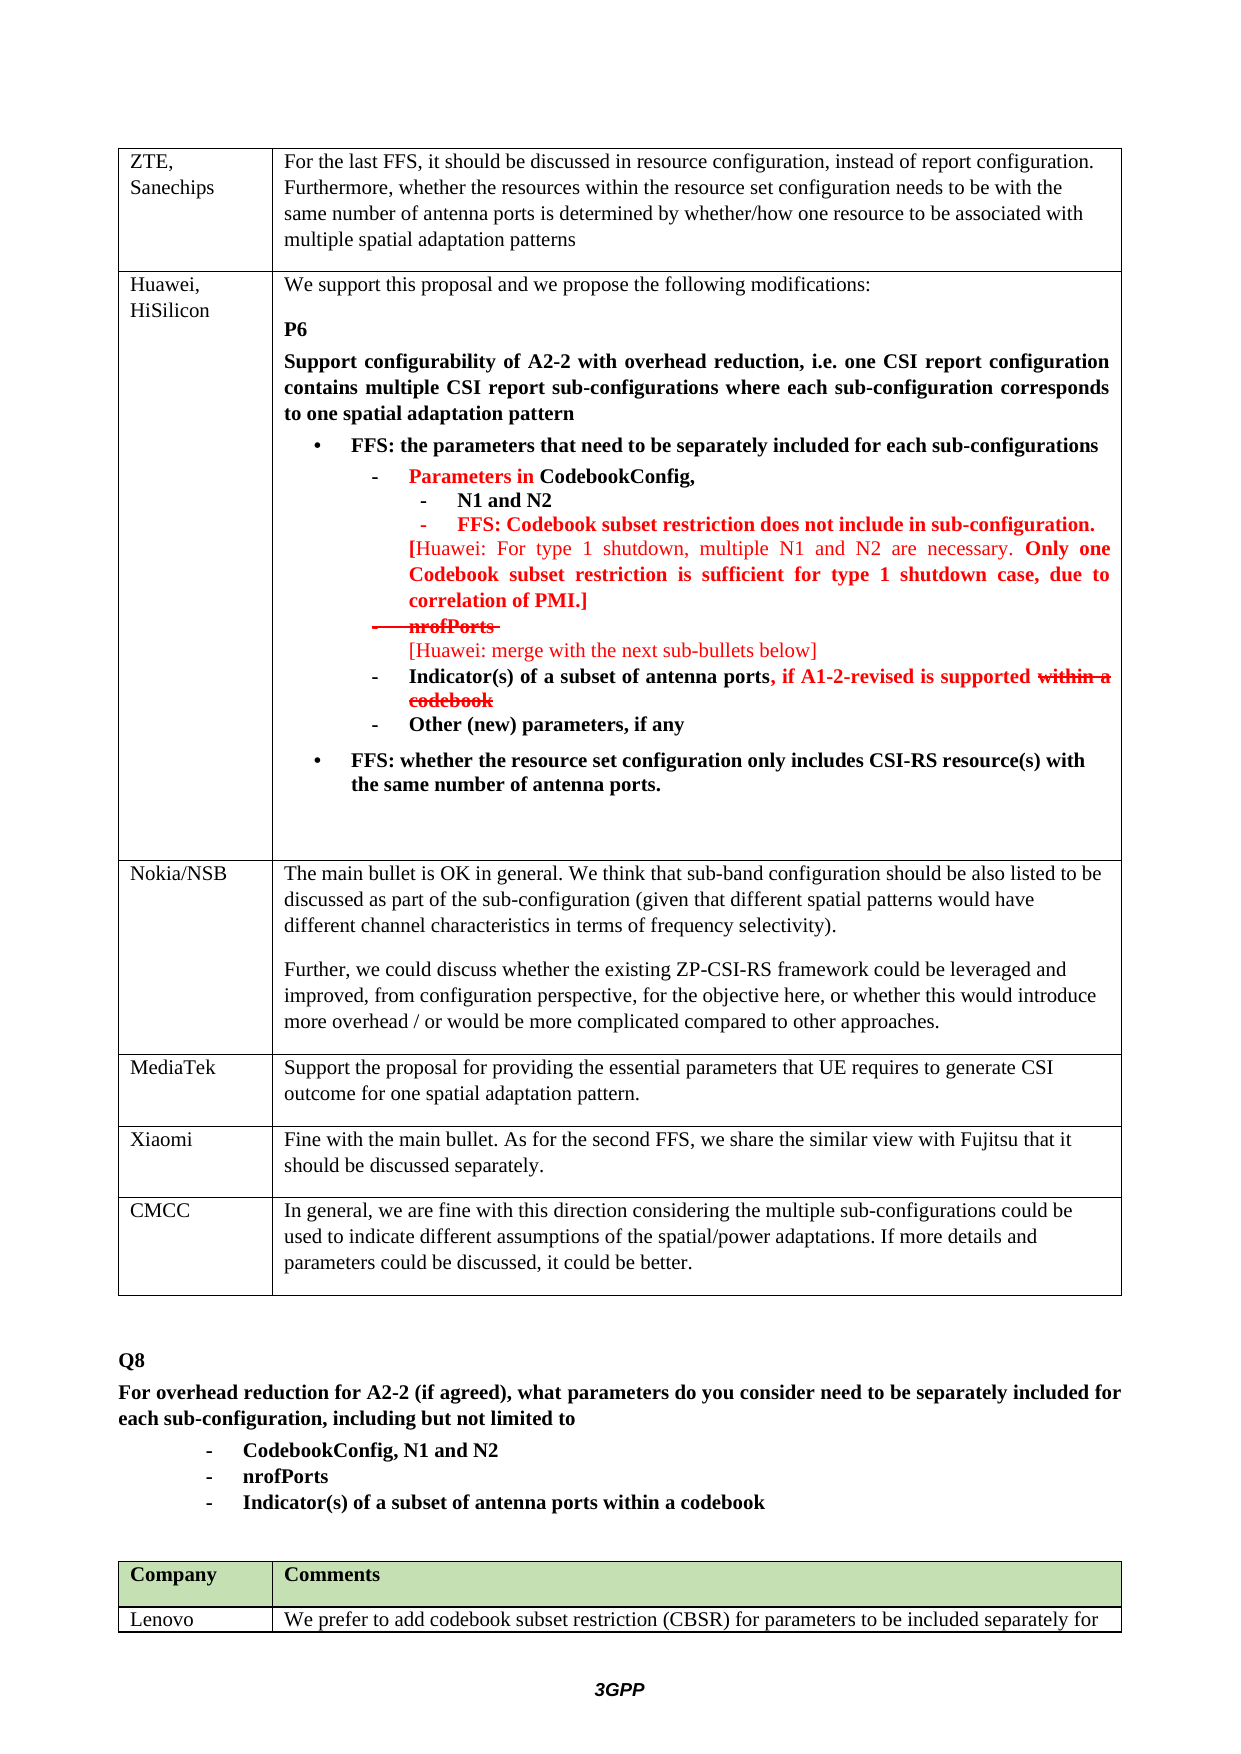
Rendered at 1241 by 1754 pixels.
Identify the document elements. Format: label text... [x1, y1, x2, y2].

table_cell Fine with the main bullet. As for the second FFS, we share the similar view with Fujitsu that it should be discussed separately. [273, 1127, 1121, 1197]
table_cell The main bullet is OK in general. We think that sub-band configuration should be also listed to be discussed as part of the sub-configuration (given that different spatial patterns would have different channel characteristics in terms of frequency selectivity). Further, we could discuss whether the existing ZP-CSI-RS framework could be leveraged and improved, from configuration perspective, for the objective here, or whether this would introduce more overhead / or would be more complicated compared to other approaches. [273, 861, 1121, 1054]
table_cell For the last FFS, it should be discussed in resource configuration, instead of report configuration. Furthermore, whether the resources within the resource set configuration needs to be with the same number of antenna ports is determined by whether/how one resource to be associated with multiple spatial adaptation patterns [273, 149, 1121, 271]
table_header Comments [273, 1562, 1121, 1606]
text Q8 [118, 1348, 1122, 1372]
table_cell In general, we are fine with this direction considering the multiple sub-configurations could be used to indicate different assumptions of the spatial/power adaptations. If more details and parameters could be discussed, it could be better. [273, 1198, 1121, 1295]
list Indicator(s) of a subset of antenna ports within a codebook [206, 1490, 1122, 1514]
list CodebookConfig, N1 and N2 [206, 1438, 1122, 1462]
table_cell Lenovo [119, 1608, 272, 1631]
table_cell CMCC [119, 1198, 272, 1295]
list nrofPorts [206, 1464, 1122, 1488]
table_cell Nokia/NSB [119, 861, 272, 1054]
table_cell MediaTek [119, 1055, 272, 1126]
table_header Company [119, 1562, 272, 1606]
table_cell Xiaomi [119, 1127, 272, 1197]
table_cell Huawei, HiSilicon [119, 272, 272, 860]
text For overhead reduction for A2-2 (if agreed), what parameters do you consider need to be separately included for each sub-configuration, including but not limited to [118, 1380, 1122, 1430]
table_cell We support this proposal and we propose the following modifications: P6 Support configurability of A2-2 with overhead reduction, i.e. one CSI report configuration contains multiple CSI report sub-configurations where each sub-configuration corresponds to one spatial adaptation pattern FFS: the parameters that need to be separately included for each sub-configurations Parameters in CodebookConfig, N1 and N2 FFS: Codebook subset restriction does not include in sub-configuration. [Huawei: For type 1 shutdown, multiple N1 and N2 are necessary. Only one Codebook subset restriction is sufficient for type 1 shutdown case, due to correlation of PMI.] nrofPorts [Huawei: merge with the next sub-bullets below] Indicator(s) of a subset of antenna ports, if A1-2-revised is supported within a codebook Other (new) parameters, if any FFS: whether the resource set configuration only includes CSI-RS resource(s) with the same number of antenna ports. [273, 272, 1121, 860]
table_cell Support the proposal for providing the essential parameters that UE requires to generate CSI outcome for one spatial adaptation pattern. [273, 1055, 1121, 1126]
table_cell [273, 1608, 1121, 1631]
table_cell ZTE, Sanechips [119, 149, 272, 271]
